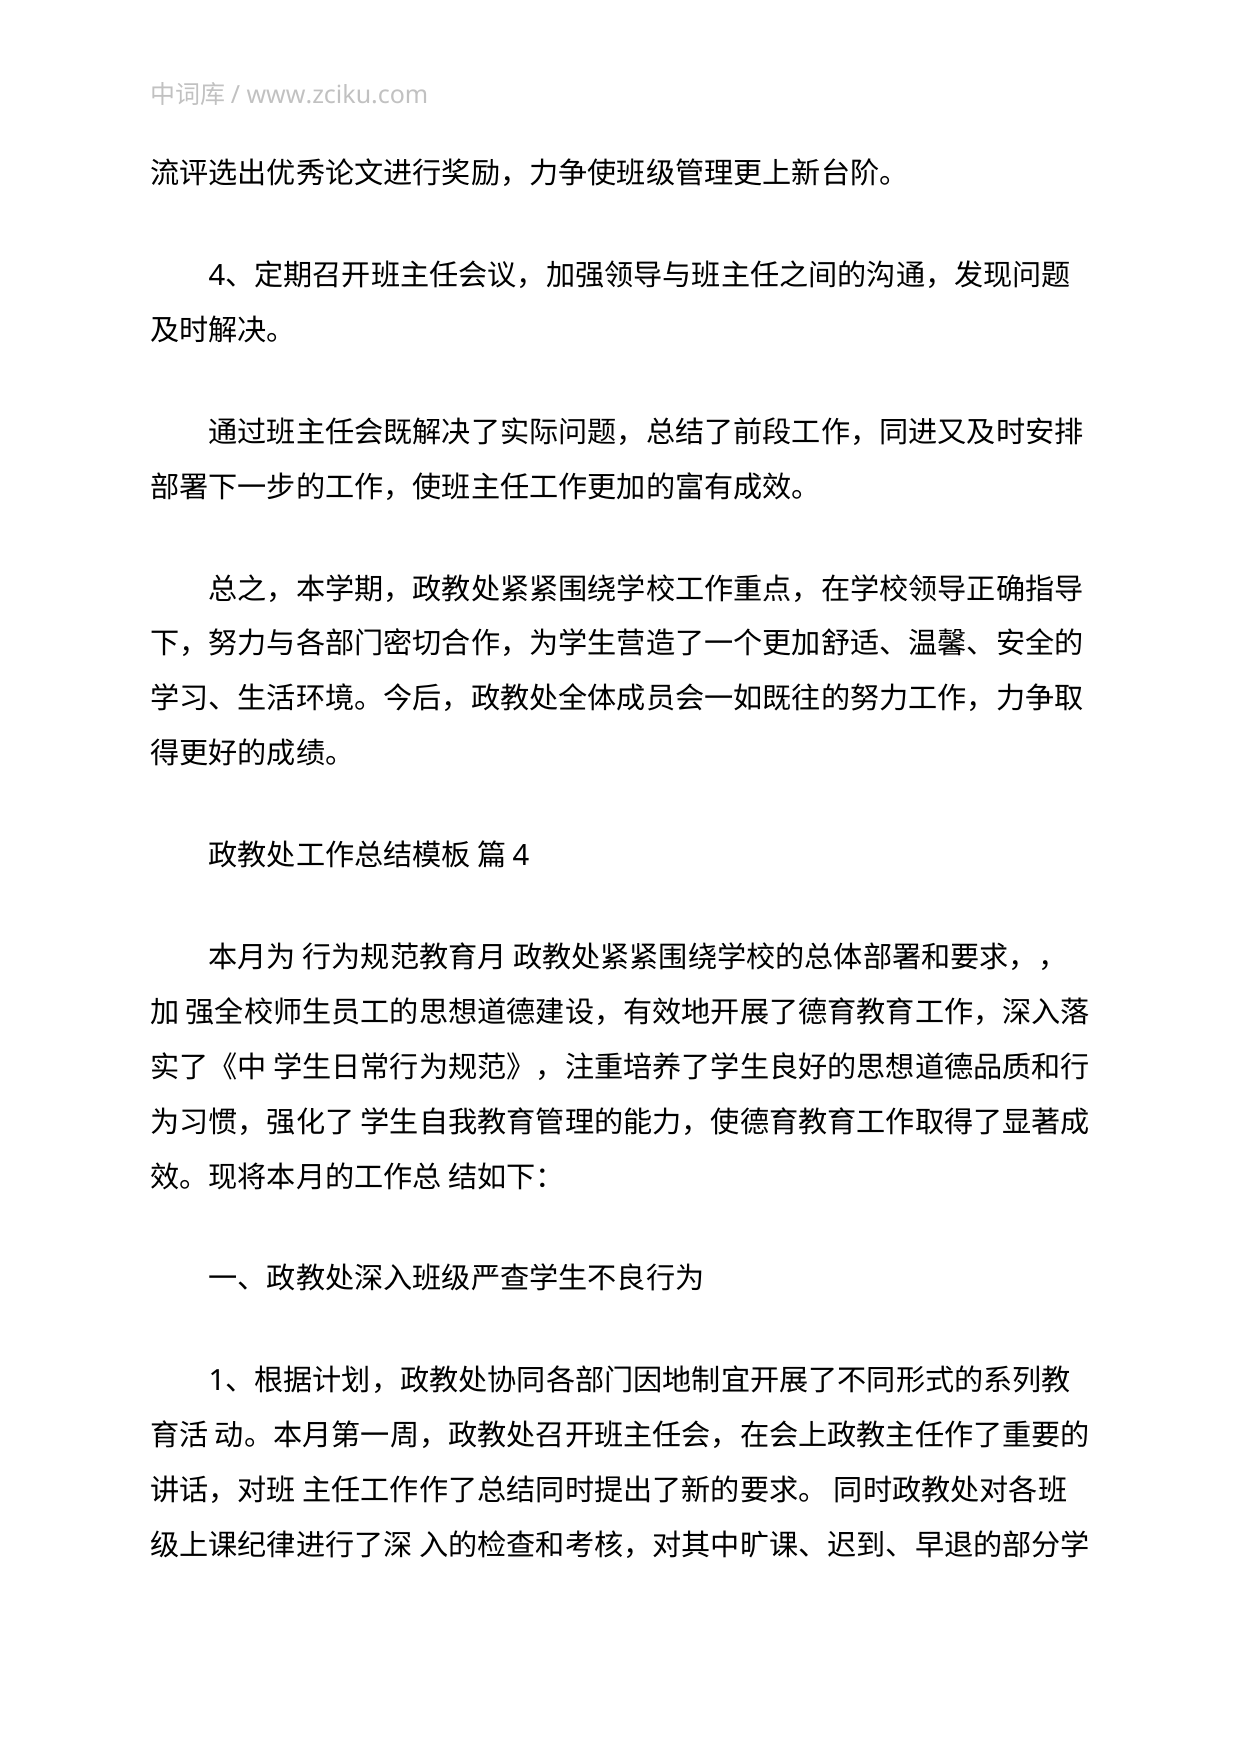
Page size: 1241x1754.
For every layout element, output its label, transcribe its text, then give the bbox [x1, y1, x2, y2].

text 本月为 行为规范教育月 政教处紧紧围绕学校的总体部署和要求，，加 强全校师生员工的思想道德建设，有效地开展了德育教育工作，深入落实了《中 学生日常行为规范》，注重培养了学生良好的思想道德品质和行为习惯，强化了 学生自我教育管理的能力，使德育教育工作取得了显著成效。现将本月的工作总 结如下： [150, 934, 1090, 1196]
text 通过班主任会既解决了实际问题，总结了前段工作，同进又及时安排部署下一步的工作，使班主任工作更加的富有成效。 [150, 408, 1090, 506]
text 一、政教处深入班级严查学生不良行为 [150, 1255, 1090, 1297]
text 4、定期召开班主任会议，加强领导与班主任之间的沟通，发现问题及时解决。 [150, 252, 1090, 349]
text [150, 1357, 1090, 1564]
text 政教处工作总结模板 篇4 [150, 832, 1090, 874]
text 总之，本学期，政教处紧紧围绕学校工作重点，在学校领导正确指导下，努力与各部门密切合作，为学生营造了一个更加舒适、温馨、安全的学习、生活环境。今后，政教处全体成员会一如既往的努力工作，力争取得更好的成绩。 [150, 565, 1090, 772]
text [150, 150, 1090, 192]
